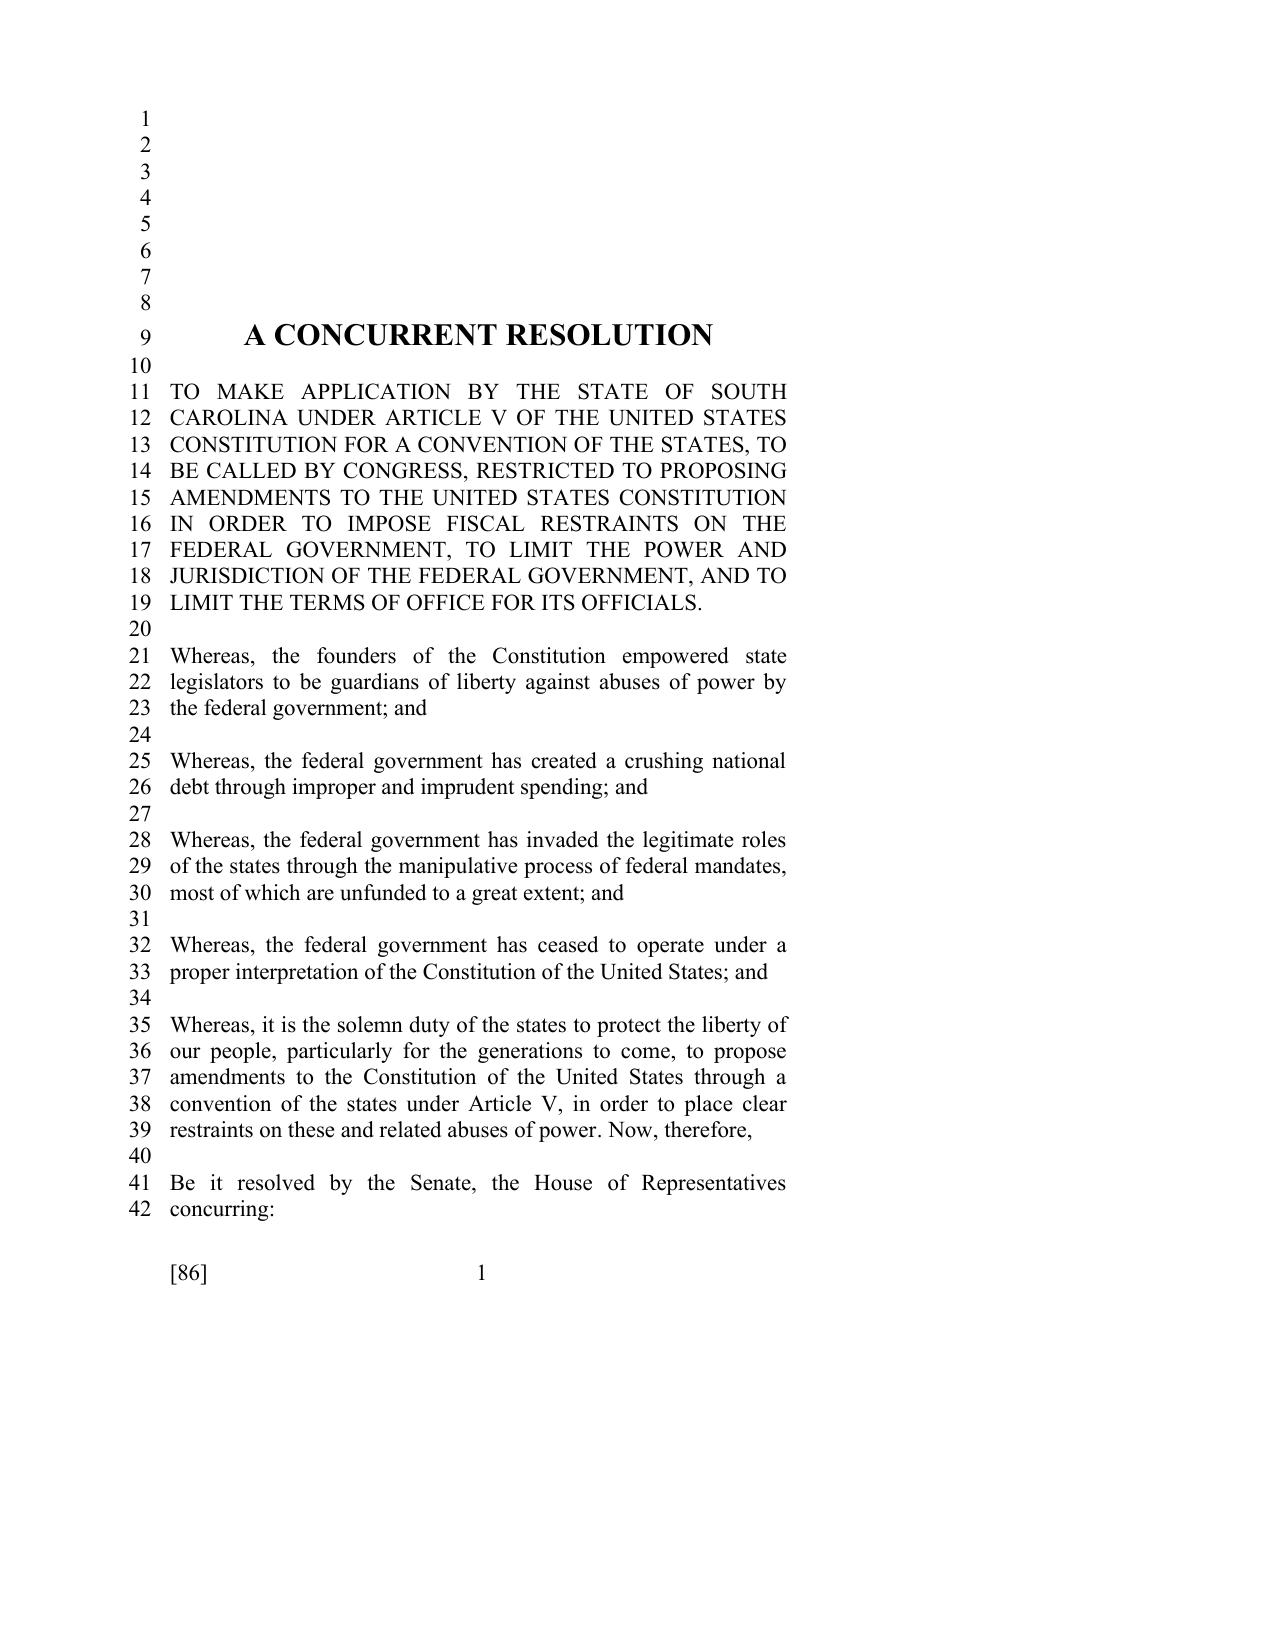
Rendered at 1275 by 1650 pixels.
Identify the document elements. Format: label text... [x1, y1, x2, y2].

text Whereas, the federal government has invaded the legitimate roles of the states through the manipulative process of federal mandates, most of which are unfunded to a great extent; and [169, 826, 787, 905]
text Whereas, the federal government has ceased to operate under a proper interpretation of the Constitution of the United States; and [169, 932, 787, 984]
text Be it resolved by the Senate, the House of Representatives concurring: [169, 1169, 787, 1221]
text Whereas, it is the solemn duty of the states to protect the liberty of our people, particularly for the generations to come, to propose amendments to the Constitution of the United States through a convention of the states under Article V, in order to place clear restraints on these and related abuses of power. Now, therefore, [169, 1011, 787, 1142]
text Whereas, the federal government has created a crushing national debt through improper and imprudent spending; and [169, 747, 787, 800]
text TO MAKE APPLICATION BY THE STATE OF SOUTH CAROLINA UNDER ARTICLE V OF THE UNITED STATES CONSTITUTION FOR A CONVENTION OF THE STATES, TO BE CALLED BY CONGRESS, RESTRICTED TO PROPOSING AMENDMENTS TO THE UNITED STATES CONSTITUTION IN ORDER TO IMPOSE FISCAL RESTRAINTS ON THE FEDERAL GOVERNMENT, TO LIMIT THE POWER AND JURISDICTION OF THE FEDERAL GOVERNMENT, AND TO LIMIT THE TERMS OF OFFICE FOR ITS OFFICIALS. [169, 378, 787, 615]
text A CONCURRENT RESOLUTION [169, 316, 787, 352]
text Whereas, the founders of the Constitution empowered state legislators to be guardians of liberty against abuses of power by the federal government; and [169, 642, 787, 721]
